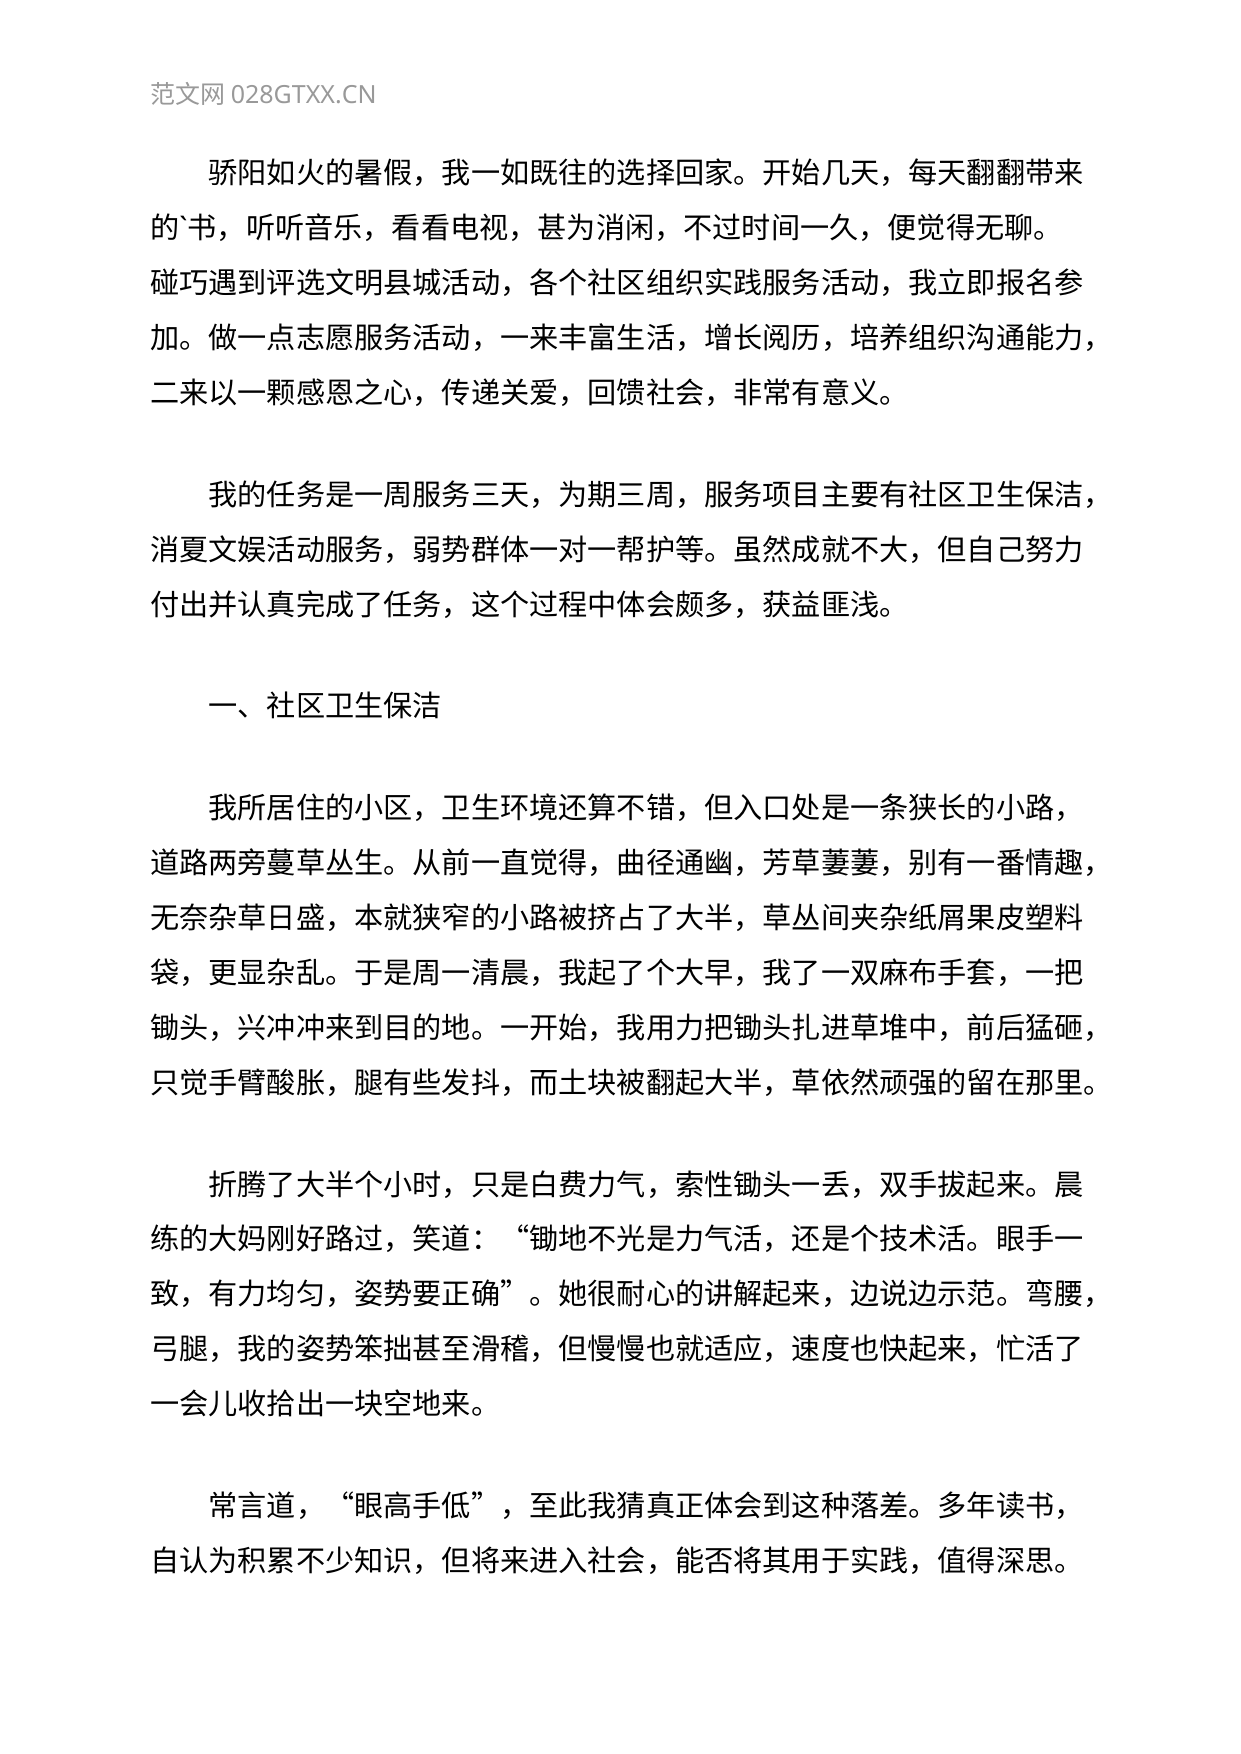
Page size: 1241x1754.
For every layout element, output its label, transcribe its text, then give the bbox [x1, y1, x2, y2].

text 我的任务是一周服务三天，为期三周，服务项目主要有社区卫生保洁，消夏文娱活动服务，弱势群体一对一帮护等。虽然成就不大，但自己努力付出并认真完成了任务，这个过程中体会颇多，获益匪浅。 [150, 471, 1090, 623]
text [150, 1482, 1090, 1579]
text 我所居住的小区，卫生环境还算不错，但入口处是一条狭长的小路，道路两旁蔓草丛生。从前一直觉得，曲径通幽，芳草萋萋，别有一番情趣，无奈杂草日盛，本就狭窄的小路被挤占了大半，草丛间夹杂纸屑果皮塑料袋，更显杂乱。于是周一清晨，我起了个大早，我了一双麻布手套，一把锄头，兴冲冲来到目的地。一开始，我用力把锄头扎进草堆中，前后猛砸，只觉手臂酸胀，腿有些发抖，而土块被翻起大半，草依然顽强的留在那里。 [150, 785, 1090, 1102]
text 骄阳如火的暑假，我一如既往的选择回家。开始几天，每天翻翻带来的`书，听听音乐，看看电视，甚为消闲，不过时间一久，便觉得无聊。碰巧遇到评选文明县城活动，各个社区组织实践服务活动，我立即报名参加。做一点志愿服务活动，一来丰富生活，增长阅历，培养组织沟通能力，二来以一颗感恩之心，传递关爱，回馈社会，非常有意义。 [150, 150, 1090, 412]
text 折腾了大半个小时，只是白费力气，索性锄头一丢，双手拔起来。晨练的大妈刚好路过，笑道：“锄地不光是力气活，还是个技术活。眼手一致，有力均匀，姿势要正确”。她很耐心的讲解起来，边说边示范。弯腰，弓腿，我的姿势笨拙甚至滑稽，但慢慢也就适应，速度也快起来，忙活了一会儿收拾出一块空地来。 [150, 1161, 1090, 1423]
text 一、社区卫生保洁 [150, 683, 1090, 725]
